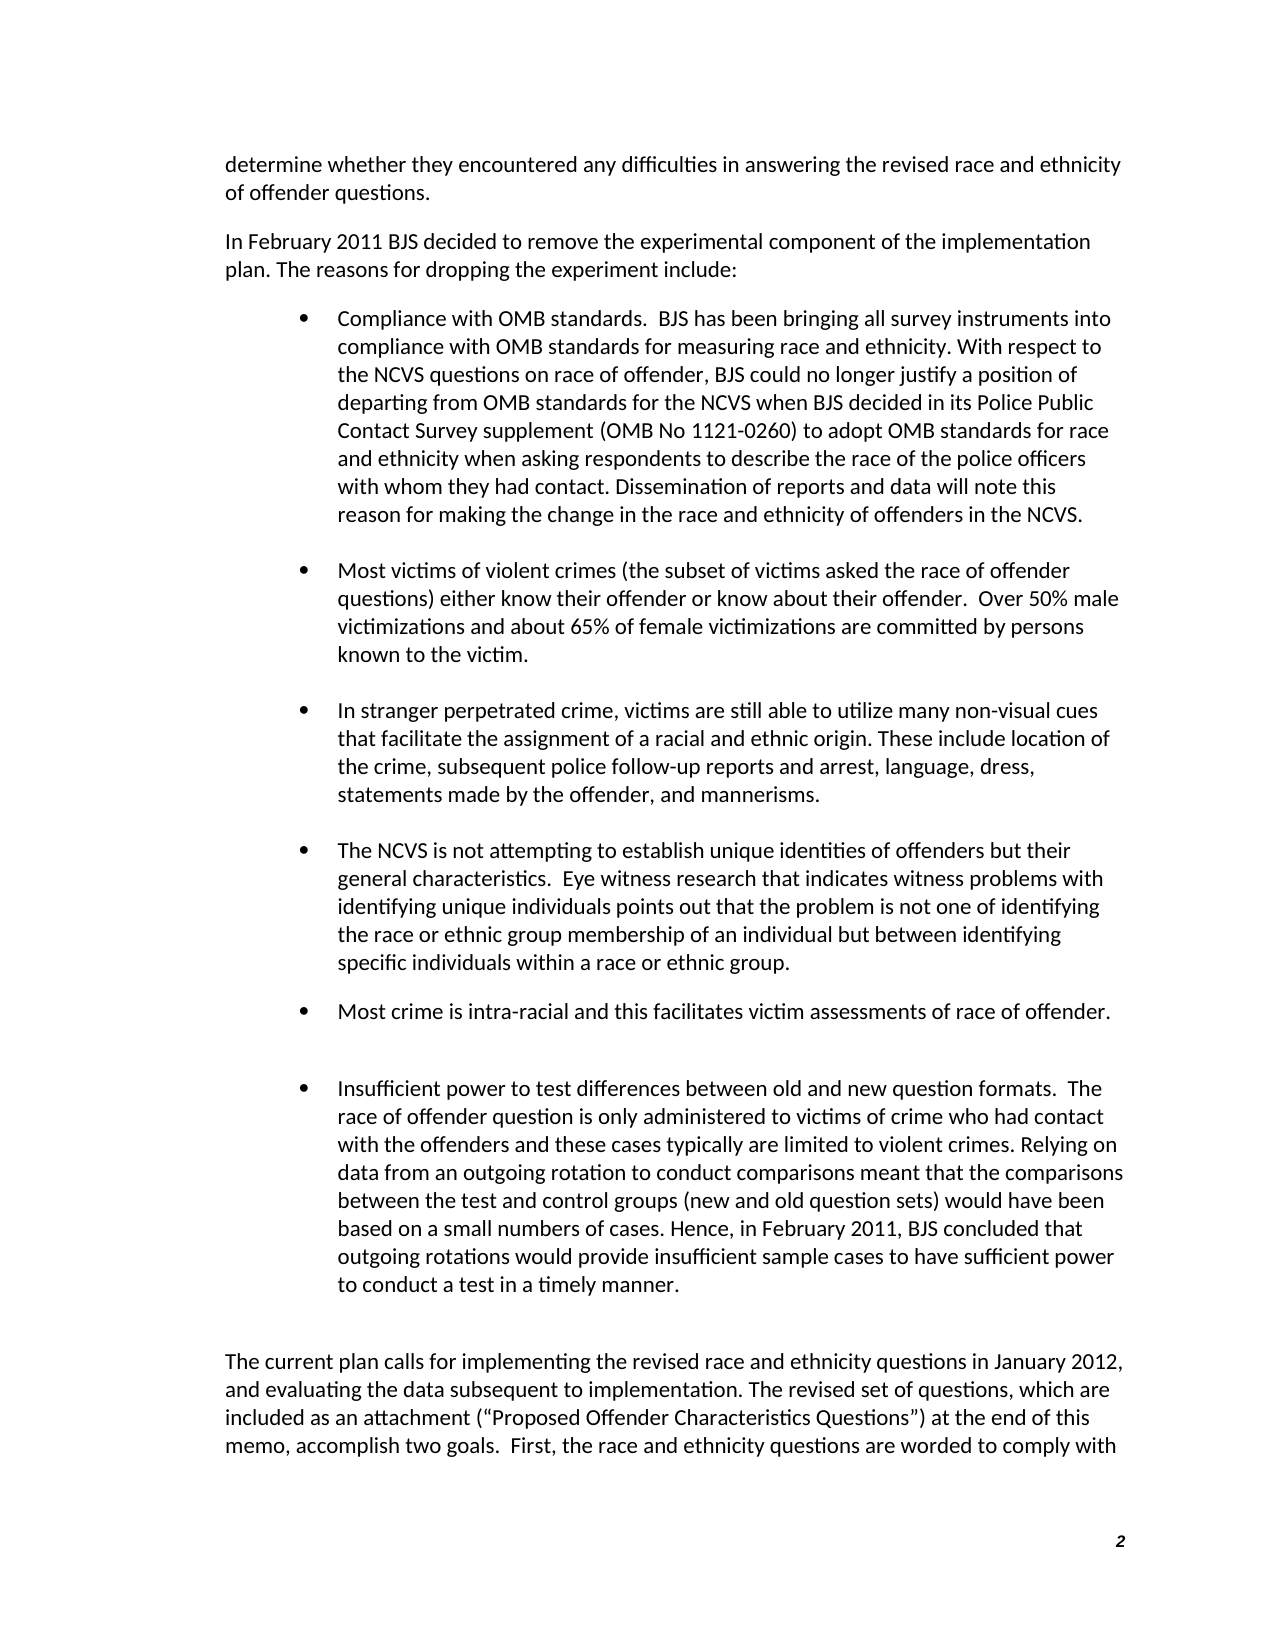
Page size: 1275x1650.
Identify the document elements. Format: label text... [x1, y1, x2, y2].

text In February 2011 BJS decided to remove the experimental component of the implementation plan. The reasons for dropping the experiment include: [225, 227, 1125, 283]
list The NCVS is not attempting to establish unique identities of offenders but their general characteristics. Eye witness research that indicates witness problems with identifying unique individuals points out that the problem is not one of identifying the race or ethnic group membership of an individual but between identifying specific individuals within a race or ethnic group. [300, 836, 1125, 976]
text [225, 1347, 1125, 1459]
list Compliance with OMB standards. BJS has been bringing all survey instruments into compliance with OMB standards for measuring race and ethnicity. With respect to the NCVS questions on race of offender, BJS could no longer justify a position of departing from OMB standards for the NCVS when BJS decided in its Police Public Contact Survey supplement (OMB No 1121-0260) to adopt OMB standards for race and ethnicity when asking respondents to describe the race of the police officers with whom they had contact. Dissemination of reports and data will note this reason for making the change in the race and ethnicity of offenders in the NCVS. [300, 304, 1125, 528]
list Insufficient power to test differences between old and new question formats. The race of offender question is only administered to victims of crime who had contact with the offenders and these cases typically are limited to violent crimes. Relying on data from an outgoing rotation to conduct comparisons meant that the comparisons between the test and control groups (new and old question sets) would have been based on a small numbers of cases. Hence, in February 2011, BJS concluded that outgoing rotations would provide insufficient sample cases to have sufficient power to conduct a test in a timely manner. [300, 1074, 1125, 1298]
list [225, 150, 1125, 206]
list Most crime is intra-racial and this facilitates victim assessments of race of offender. [300, 997, 1125, 1025]
list In stranger perpetrated crime, victims are still able to utilize many non-visual cues that facilitate the assignment of a racial and ethnic origin. These include location of the crime, subsequent police follow-up reports and arrest, language, dress, statements made by the offender, and mannerisms. [300, 696, 1125, 808]
list Most victims of violent crimes (the subset of victims asked the race of offender questions) either know their offender or know about their offender. Over 50% male victimizations and about 65% of female victimizations are committed by persons known to the victim. [300, 556, 1125, 668]
